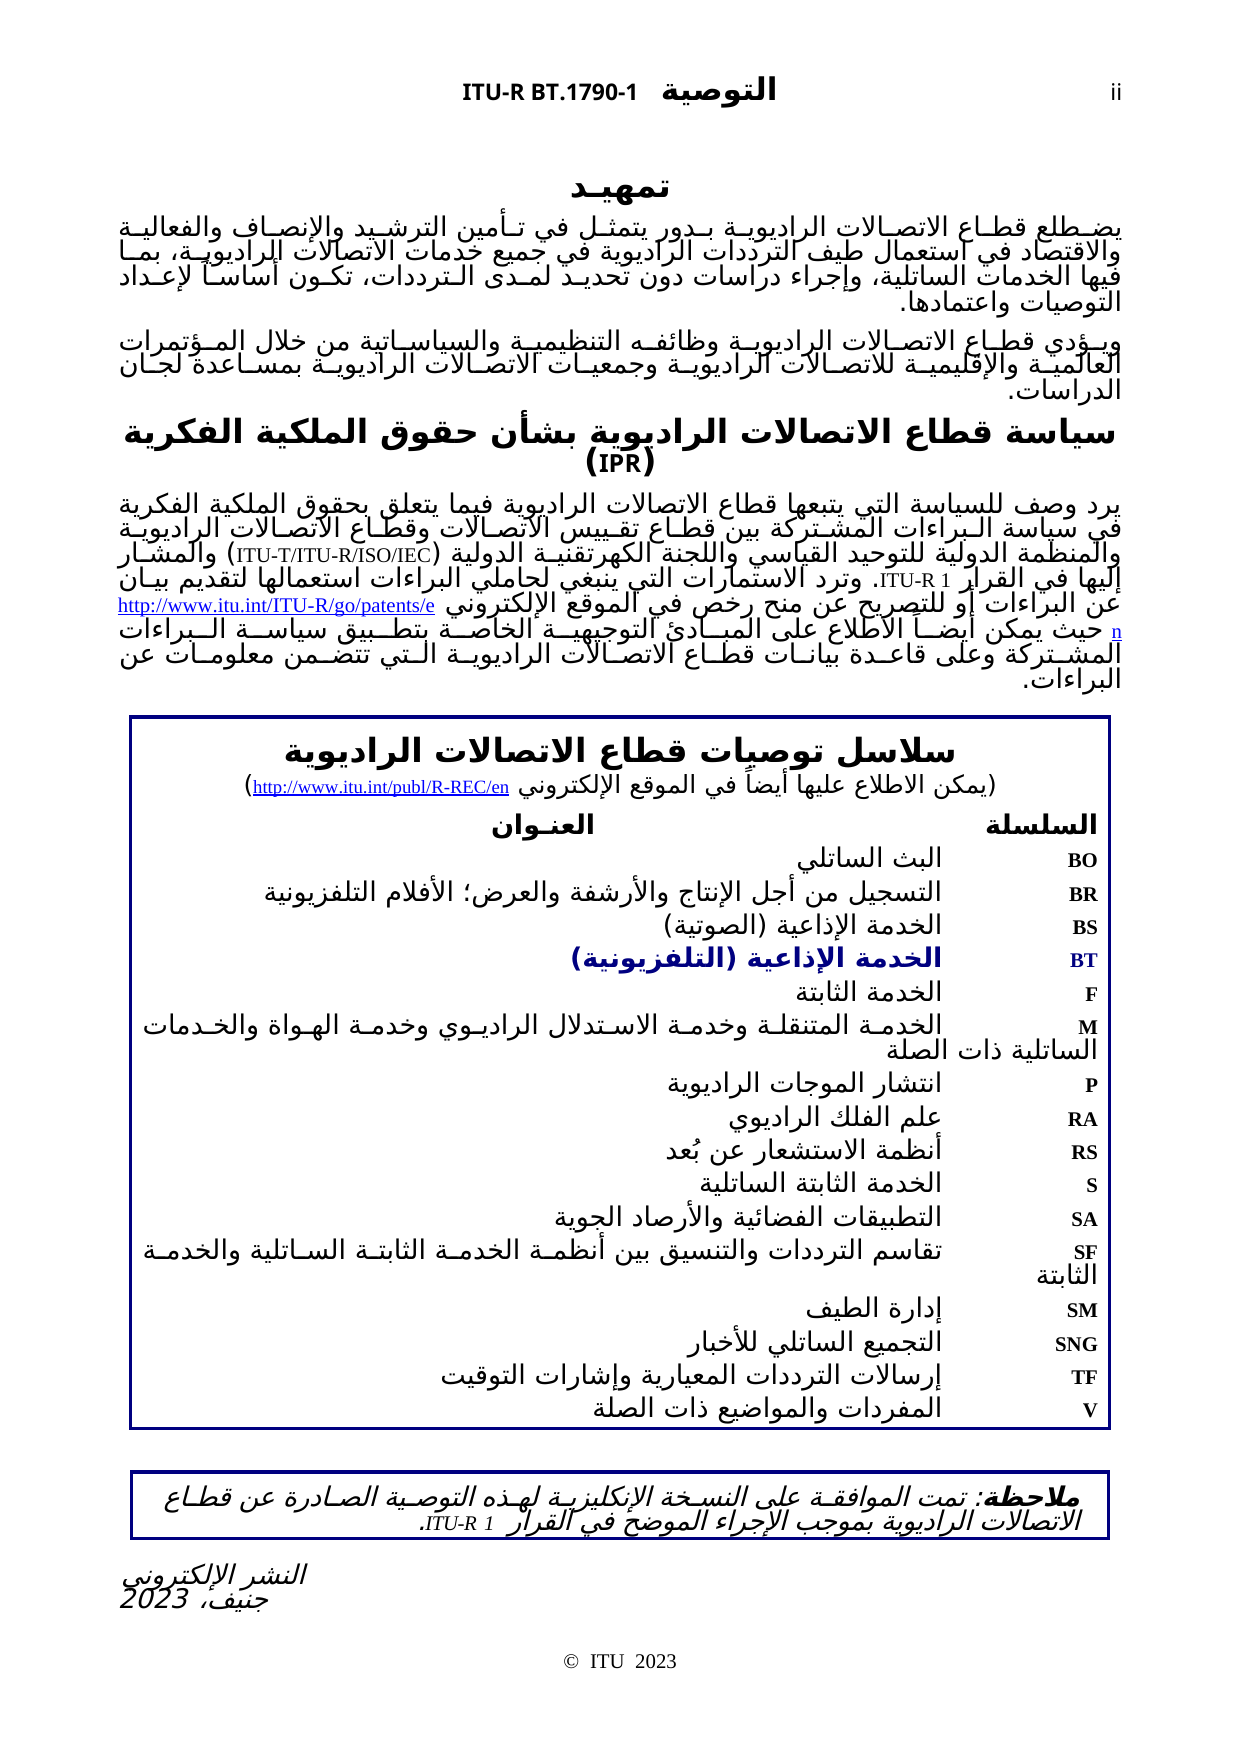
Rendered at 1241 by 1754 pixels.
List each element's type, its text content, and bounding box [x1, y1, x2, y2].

table_cell BO البث الساتلي [132, 844, 1108, 877]
table_header سلاسل توصيات قطاع الاتصالات الراديوية (يمكن الاطلاع عليها أيضاً في الموقع الإلكتروني http://www.itu.int/publ/R-REC/en) [132, 719, 1108, 810]
table_cell RS أنظمة الاستشعار عن بُعد [132, 1135, 1108, 1169]
table_cell BT الخدمة الإذاعية (التلفزيونية) [132, 944, 1108, 977]
table_cell S الخدمة الثابتة الساتلية [132, 1169, 1108, 1202]
table_cell العنـوان [132, 810, 955, 844]
table_cell BS الخدمة الإذاعية (الصوتية) [132, 910, 1108, 944]
table_cell SA التطبيقات الفضائية والأرصاد الجوية [132, 1202, 1108, 1235]
text ITU 2023 [118, 1653, 1122, 1672]
table_header ملاحظة: تمت الموافقة على النسخة الإنكليزية لهذه التوصية الصادرة عن قطاع الاتصالات الراديوية بموجب الإجراء الموضح في القرار ITU-R 1. [133, 1474, 1107, 1537]
table_cell BR التسجيل من أجل الإنتاج والأرشفة والعرض؛ الأفلام التلفزيونية [132, 877, 1108, 910]
table_cell TF إرسالات الترددات المعيارية وإشارات التوقيت [132, 1360, 1108, 1394]
text يرد وصف للسياسة التي يتبعها قطاع الاتصالات الراديوية فيما يتعلق بحقوق الملكية الفكرية في سياسة البراءات المشتركة بين قطاع تقييس الاتصالات وقطاع الاتصالات الراديوية والمنظمة الدولية للتوحيد القياسي واللجنة الكهرتقنية الدولية (ITU-T/ITU-R/ISO/IEC) والمشار إليها في القرار ITU-R 1. وترد الاستمارات التي ينبغي لحاملي البراءات استعمالها لتقديم بيان عن البراءات أو للتصريح عن منح رخص في الموقع الإلكتروني http://www.itu.int/ITU-R/go/patents/en حيث يمكن أيضاً الاطلاع على المبادئ التوجيهية الخاصة بتطبيق سياسة البراءات المشتركة وعلى قاعدة بيانات قطاع الاتصالات الراديوية التي تتضمن معلومات عن البراءات. [118, 493, 1122, 695]
text يضطلع قطاع الاتصالات الراديوية بدور يتمثل في تأمين الترشيد والإنصاف والفعالية والاقتصاد في استعمال طيف الترددات الراديوية في جميع خدمات الاتصالات الراديوية، بما فيها الخدمات الساتلية، وإجراء دراسات دون تحديد لمدى الترددات، تكون أساساً لإعداد التوصيات واعتمادها. [118, 216, 1122, 317]
table_cell SM إدارة الطيف [132, 1294, 1108, 1327]
table_cell SNG التجميع الساتلي للأخبار [132, 1327, 1108, 1360]
table_cell V المفردات والمواضيع ذات الصلة [132, 1394, 1108, 1427]
table_cell F الخدمة الثابتة [132, 977, 1108, 1010]
table_cell SF تقاسم الترددات والتنسيق بين أنظمة الخدمة الثابتة الساتلية والخدمة الثابتة [132, 1235, 1108, 1294]
text ويؤدي قطاع الاتصالات الراديوية وظائفه التنظيمية والسياساتية من خلال المؤتمرات العالمية والإقليمية للاتصالات الراديوية وجمعيات الاتصالات الراديوية بمساعدة لجان الدراسات. [118, 330, 1122, 406]
text سياسة قطاع الاتصالات الراديوية بشأن حقوق الملكية الفكرية (IPR) [118, 418, 1122, 480]
text النشر الإلكتروني جنيف، 2023 [118, 1565, 1122, 1615]
table_cell M الخدمة المتنقلة وخدمة الاستدلال الراديوي وخدمة الهواة والخدمات الساتلية ذات الصلة [132, 1010, 1108, 1069]
table_cell P انتشار الموجات الراديوية [132, 1069, 1108, 1102]
table_cell RA علم الفلك الراديوي [132, 1102, 1108, 1135]
text تمهيـد [118, 173, 1122, 204]
table_cell السلسلة [955, 810, 1108, 844]
